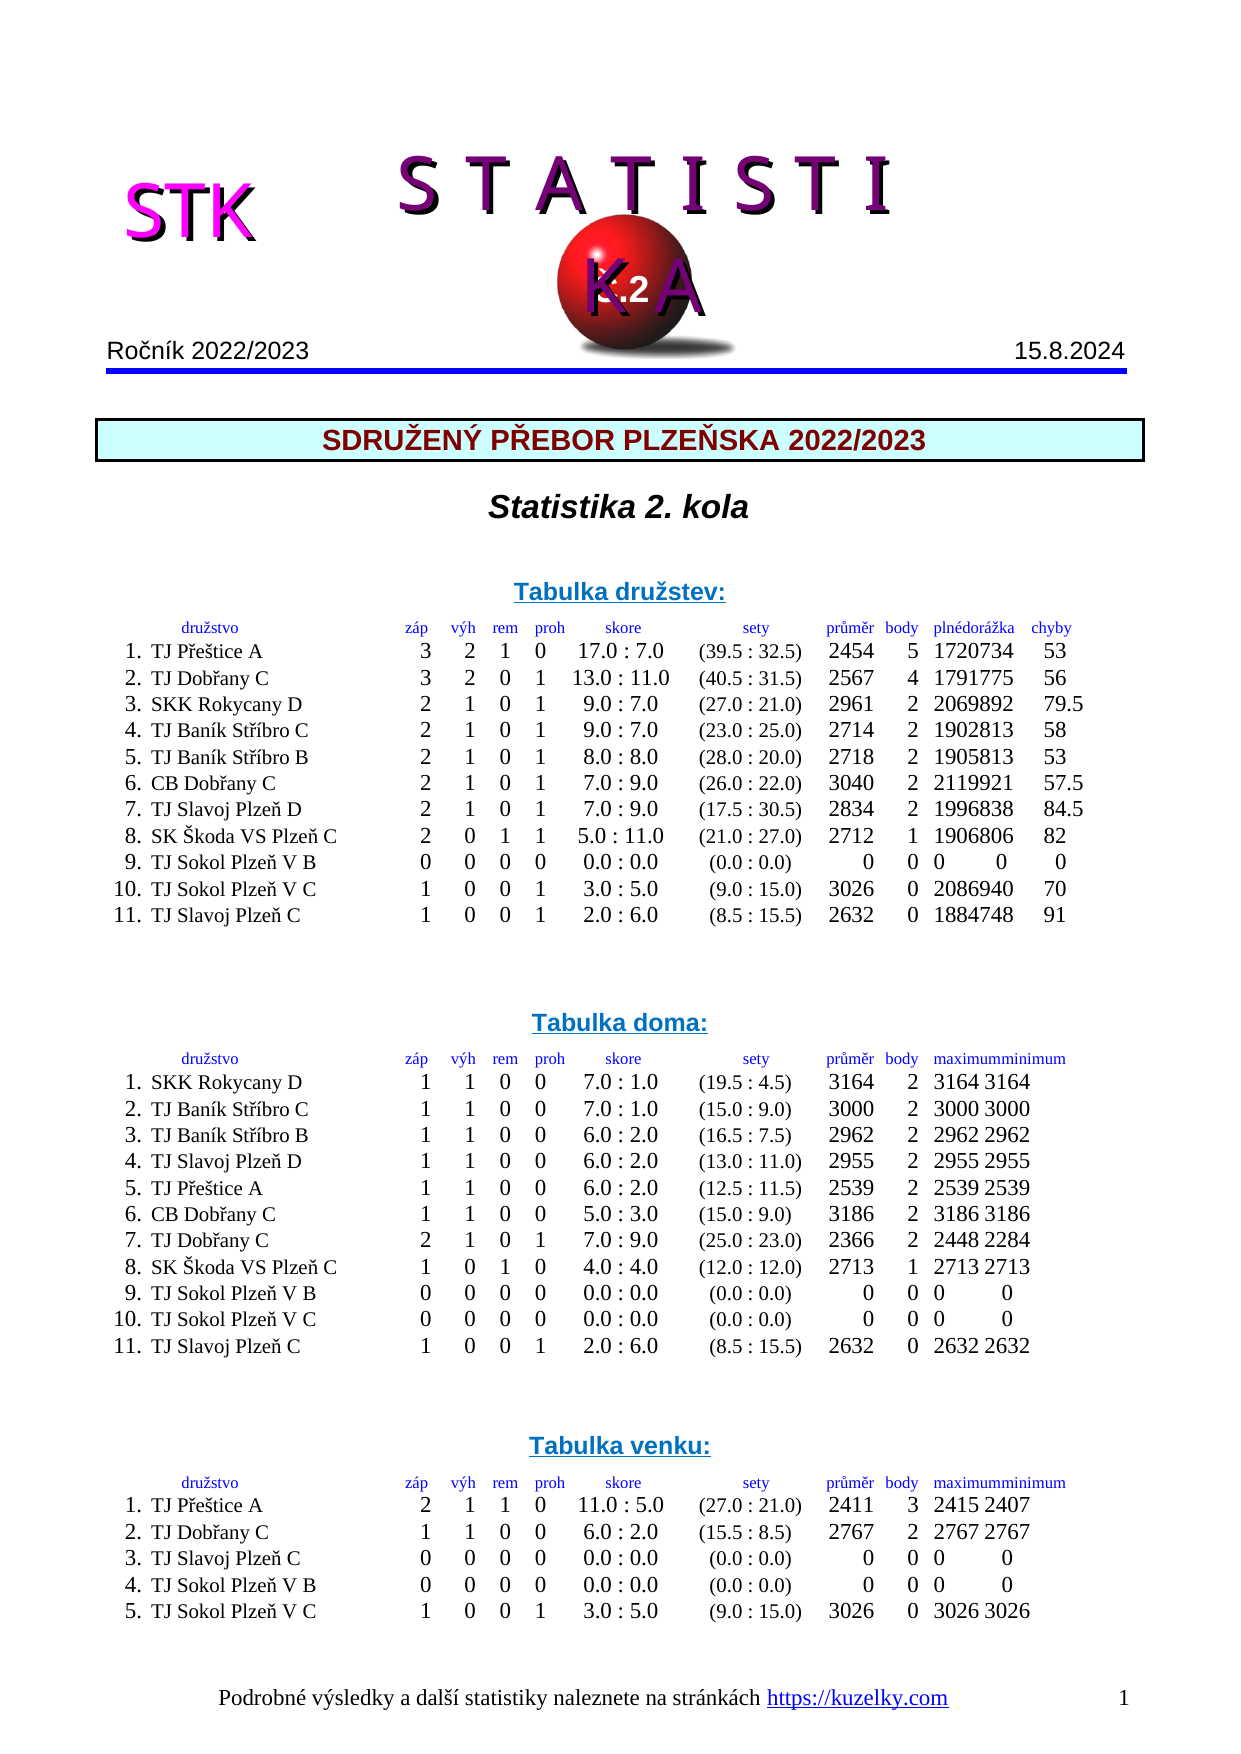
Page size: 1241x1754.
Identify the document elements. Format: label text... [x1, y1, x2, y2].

text družstvo záp výh rem proh skore sety průměr body maximum minimum [106, 1049, 1134, 1068]
text 9. TJ Sokol Plzeň V B 0 0 0 0 0.0 : 0.0 (0.0 : 0.0) 0 0 0 0 0 [106, 848, 1134, 874]
text 8. SK Škoda VS Plzeň C 2 0 1 1 5.0 : 11.0 (21.0 : 27.0) 2712 1 1906 806 82 [106, 822, 1134, 848]
text 5. TJ Sokol Plzeň V C 1 0 0 1 3.0 : 5.0 (9.0 : 15.0) 3026 0 3026 3026 [106, 1597, 1134, 1623]
text Tabulka doma: [94, 1008, 1145, 1037]
text 10. TJ Sokol Plzeň V C 0 0 0 0 0.0 : 0.0 (0.0 : 0.0) 0 0 0 0 [106, 1306, 1134, 1332]
subtitle Sdružený Přebor Plzeňska 2022/2023 [98, 421, 1142, 459]
text 6. CB Dobřany C 1 1 0 0 5.0 : 3.0 (15.0 : 9.0) 3186 2 3186 3186 [106, 1200, 1134, 1226]
text 9. TJ Sokol Plzeň V B 0 0 0 0 0.0 : 0.0 (0.0 : 0.0) 0 0 0 0 [106, 1279, 1134, 1306]
text družstvo záp výh rem proh skore sety průměr body plné dorážka chyby [106, 618, 1134, 637]
text 2. TJ Dobřany C 1 1 0 0 6.0 : 2.0 (15.5 : 8.5) 2767 2 2767 2767 [106, 1518, 1134, 1544]
text 11. TJ Slavoj Plzeň C 1 0 0 1 2.0 : 6.0 (8.5 : 15.5) 2632 0 1884 748 91 [106, 901, 1134, 927]
text 1. SKK Rokycany D 1 1 0 0 7.0 : 1.0 (19.5 : 4.5) 3164 2 3164 3164 [106, 1068, 1134, 1095]
text 3. SKK Rokycany D 2 1 0 1 9.0 : 7.0 (27.0 : 21.0) 2961 2 2069 892 79.5 [106, 690, 1134, 716]
text 5. TJ Přeštice A 1 1 0 0 6.0 : 2.0 (12.5 : 11.5) 2539 2 2539 2539 [106, 1174, 1134, 1200]
text 4. TJ Sokol Plzeň V B 0 0 0 0 0.0 : 0.0 (0.0 : 0.0) 0 0 0 0 [106, 1571, 1134, 1597]
text 2. TJ Baník Stříbro C 1 1 0 0 7.0 : 1.0 (15.0 : 9.0) 3000 2 3000 3000 [106, 1095, 1134, 1121]
text Tabulka venku: [94, 1431, 1145, 1460]
text 5. TJ Baník Stříbro B 2 1 0 1 8.0 : 8.0 (28.0 : 20.0) 2718 2 1905 813 53 [106, 743, 1134, 769]
text 3. TJ Baník Stříbro B 1 1 0 0 6.0 : 2.0 (16.5 : 7.5) 2962 2 2962 2962 [106, 1121, 1134, 1147]
text 1. TJ Přeštice A 2 1 1 0 11.0 : 5.0 (27.0 : 21.0) 2411 3 2415 2407 [106, 1492, 1134, 1518]
text Tabulka družstev: [94, 577, 1145, 606]
text Č.2 [609, 267, 671, 310]
text 7. TJ Dobřany C 2 1 0 1 7.0 : 9.0 (25.0 : 23.0) 2366 2 2448 2284 [106, 1226, 1134, 1253]
text Ročník 2022/2023 15.8.2024 [106, 336, 1134, 365]
text 8. SK Škoda VS Plzeň C 1 0 1 0 4.0 : 4.0 (12.0 : 12.0) 2713 1 2713 2713 [106, 1253, 1134, 1279]
text 7. TJ Slavoj Plzeň D 2 1 0 1 7.0 : 9.0 (17.5 : 30.5) 2834 2 1996 838 84.5 [106, 796, 1134, 822]
text 4. TJ Baník Stříbro C 2 1 0 1 9.0 : 7.0 (23.0 : 25.0) 2714 2 1902 813 58 [106, 716, 1134, 743]
text 1. TJ Přeštice A 3 2 1 0 17.0 : 7.0 (39.5 : 32.5) 2454 5 1720 734 53 [106, 637, 1134, 664]
text 2. TJ Dobřany C 3 2 0 1 13.0 : 11.0 (40.5 : 31.5) 2567 4 1791 775 56 [106, 664, 1134, 690]
text 11. TJ Slavoj Plzeň C 1 0 0 1 2.0 : 6.0 (8.5 : 15.5) 2632 0 2632 2632 [106, 1332, 1134, 1358]
text 10. TJ Sokol Plzeň V C 1 0 0 1 3.0 : 5.0 (9.0 : 15.0) 3026 0 2086 940 70 [106, 874, 1134, 901]
text 3. TJ Slavoj Plzeň C 0 0 0 0 0.0 : 0.0 (0.0 : 0.0) 0 0 0 0 [106, 1544, 1134, 1571]
text 4. TJ Slavoj Plzeň D 1 1 0 0 6.0 : 2.0 (13.0 : 11.0) 2955 2 2955 2955 [106, 1147, 1134, 1174]
text družstvo záp výh rem proh skore sety průměr body maximum minimum [106, 1472, 1134, 1492]
text Statistika 2. kola [106, 487, 1134, 526]
text 6. CB Dobřany C 2 1 0 1 7.0 : 9.0 (26.0 : 22.0) 3040 2 2119 921 57.5 [106, 769, 1134, 796]
text Č.2 [106, 267, 587, 310]
text Č.2 [687, 267, 1134, 310]
